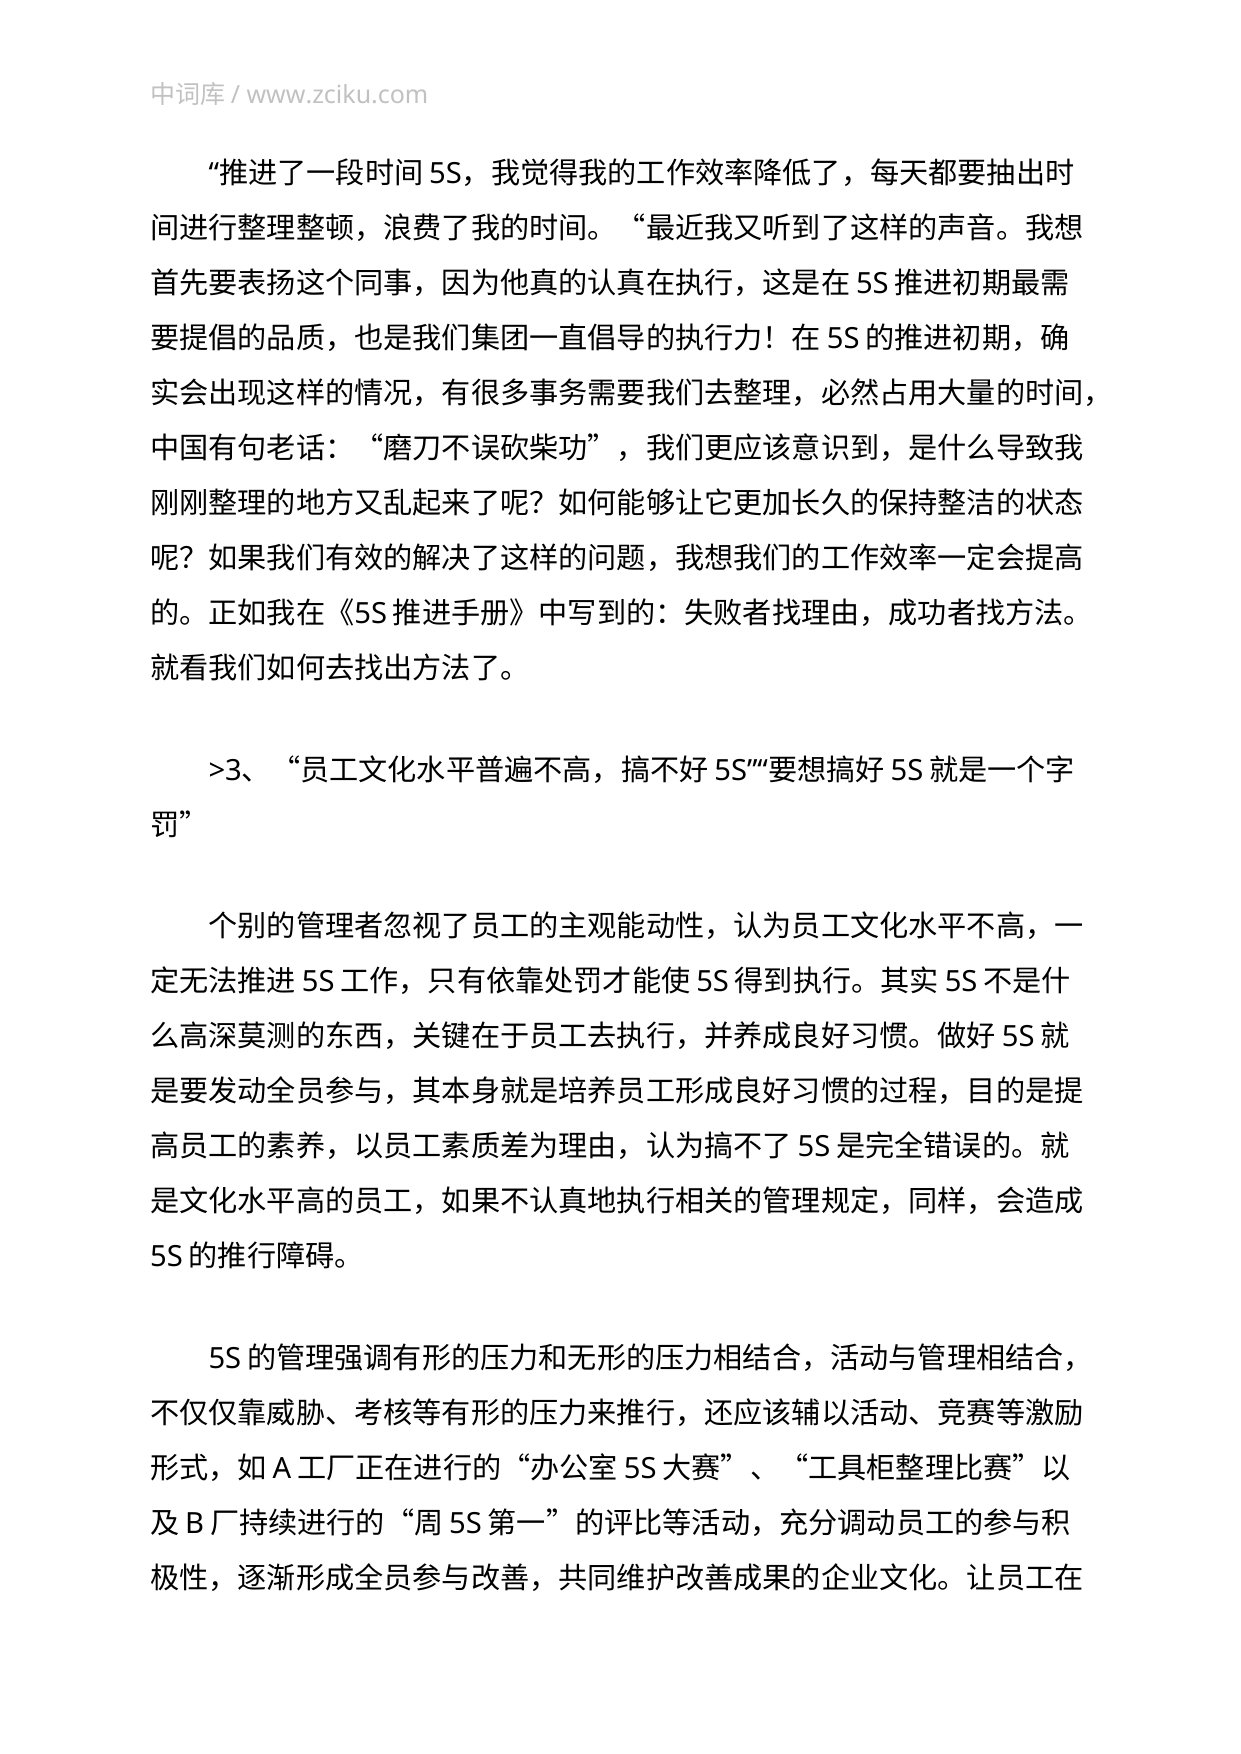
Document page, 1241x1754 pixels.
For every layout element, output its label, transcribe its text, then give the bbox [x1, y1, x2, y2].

text 个别的管理者忽视了员工的主观能动性，认为员工文化水平不高，一定无法推进5S工作，只有依靠处罚才能使5S得到执行。其实5S不是什么高深莫测的东西，关键在于员工去执行，并养成良好习惯。做好5S就是要发动全员参与，其本身就是培养员工形成良好习惯的过程，目的是提高员工的素养，以员工素质差为理由，认为搞不了5S是完全错误的。就是文化水平高的员工，如果不认真地执行相关的管理规定，同样，会造成5S的推行障碍。 [150, 903, 1090, 1275]
text “推进了一段时间5S，我觉得我的工作效率降低了，每天都要抽出时间进行整理整顿，浪费了我的时间。“最近我又听到了这样的声音。我想首先要表扬这个同事，因为他真的认真在执行，这是在5S推进初期最需要提倡的品质，也是我们集团一直倡导的执行力！在5S的推进初期，确实会出现这样的情况，有很多事务需要我们去整理，必然占用大量的时间，中国有句老话：“磨刀不误砍柴功”，我们更应该意识到，是什么导致我刚刚整理的地方又乱起来了呢？如何能够让它更加长久的保持整洁的状态呢？如果我们有效的解决了这样的问题，我想我们的工作效率一定会提高的。正如我在《5S推进手册》中写到的：失败者找理由，成功者找方法。就看我们如何去找出方法了。 [150, 150, 1090, 687]
text >3、“员工文化水平普遍不高，搞不好5S”“要想搞好5S就是一个字罚” [150, 746, 1090, 843]
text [150, 1335, 1090, 1597]
